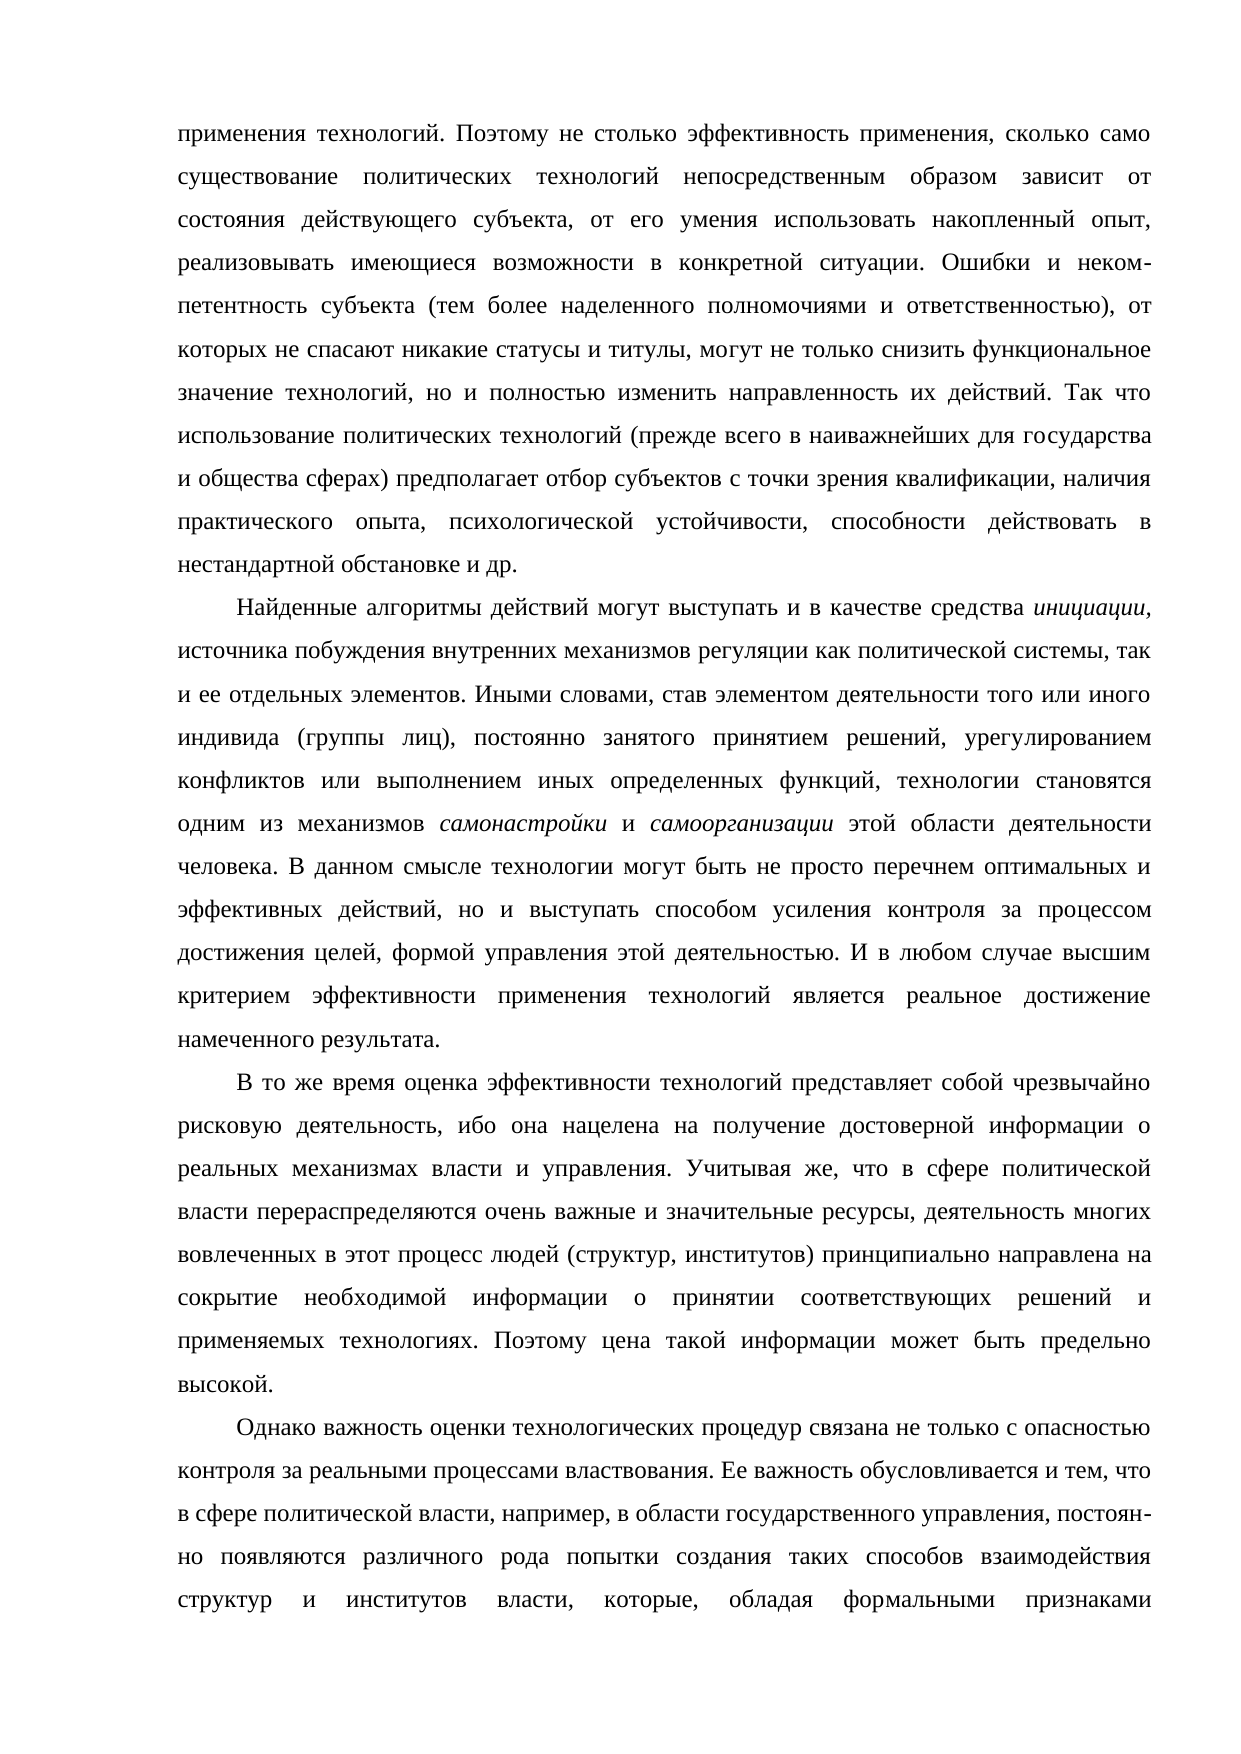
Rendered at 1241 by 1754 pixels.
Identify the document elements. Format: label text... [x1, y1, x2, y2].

text В то же время оценка эффективности технологий представляет собой чрезвычайно рисковую деятельность, ибо она нацелена на получение достоверной информации о реальных механизмах власти и управления. Учитывая же, что в сфере политической власти перераспределяются очень важные и значительные ресурсы, деятельность многих вовлеченных в этот процесс людей (структур, институтов) принципиально направлена на сокрытие необходимой информации о принятии соответствующих решений и применяемых технологиях. Поэтому цена такой информации может быть предельно высокой. [177, 1067, 1152, 1397]
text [177, 118, 1152, 578]
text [177, 1412, 1152, 1613]
text Найденные алгоритмы действий могут выступать и в качестве средства инициации, источника побуждения внутренних механизмов регуляции как политической системы, так и ее отдельных элементов. Иными словами, став элементом деятельности того или иного индивида (группы лиц), постоянно занятого принятием решений, урегулированием конфликтов или выполнением иных определенных функций, технологии становятся одним из механизмов самонастройки и самоорганизации этой области деятельности человека. В данном смысле технологии могут быть не просто перечнем оптимальных и эффективных действий, но и выступать способом усиления контроля за процессом достижения целей, формой управления этой деятельностью. И в любом случае высшим критерием эффективности применения технологий является реальное достижение намеченного результата. [177, 592, 1152, 1052]
